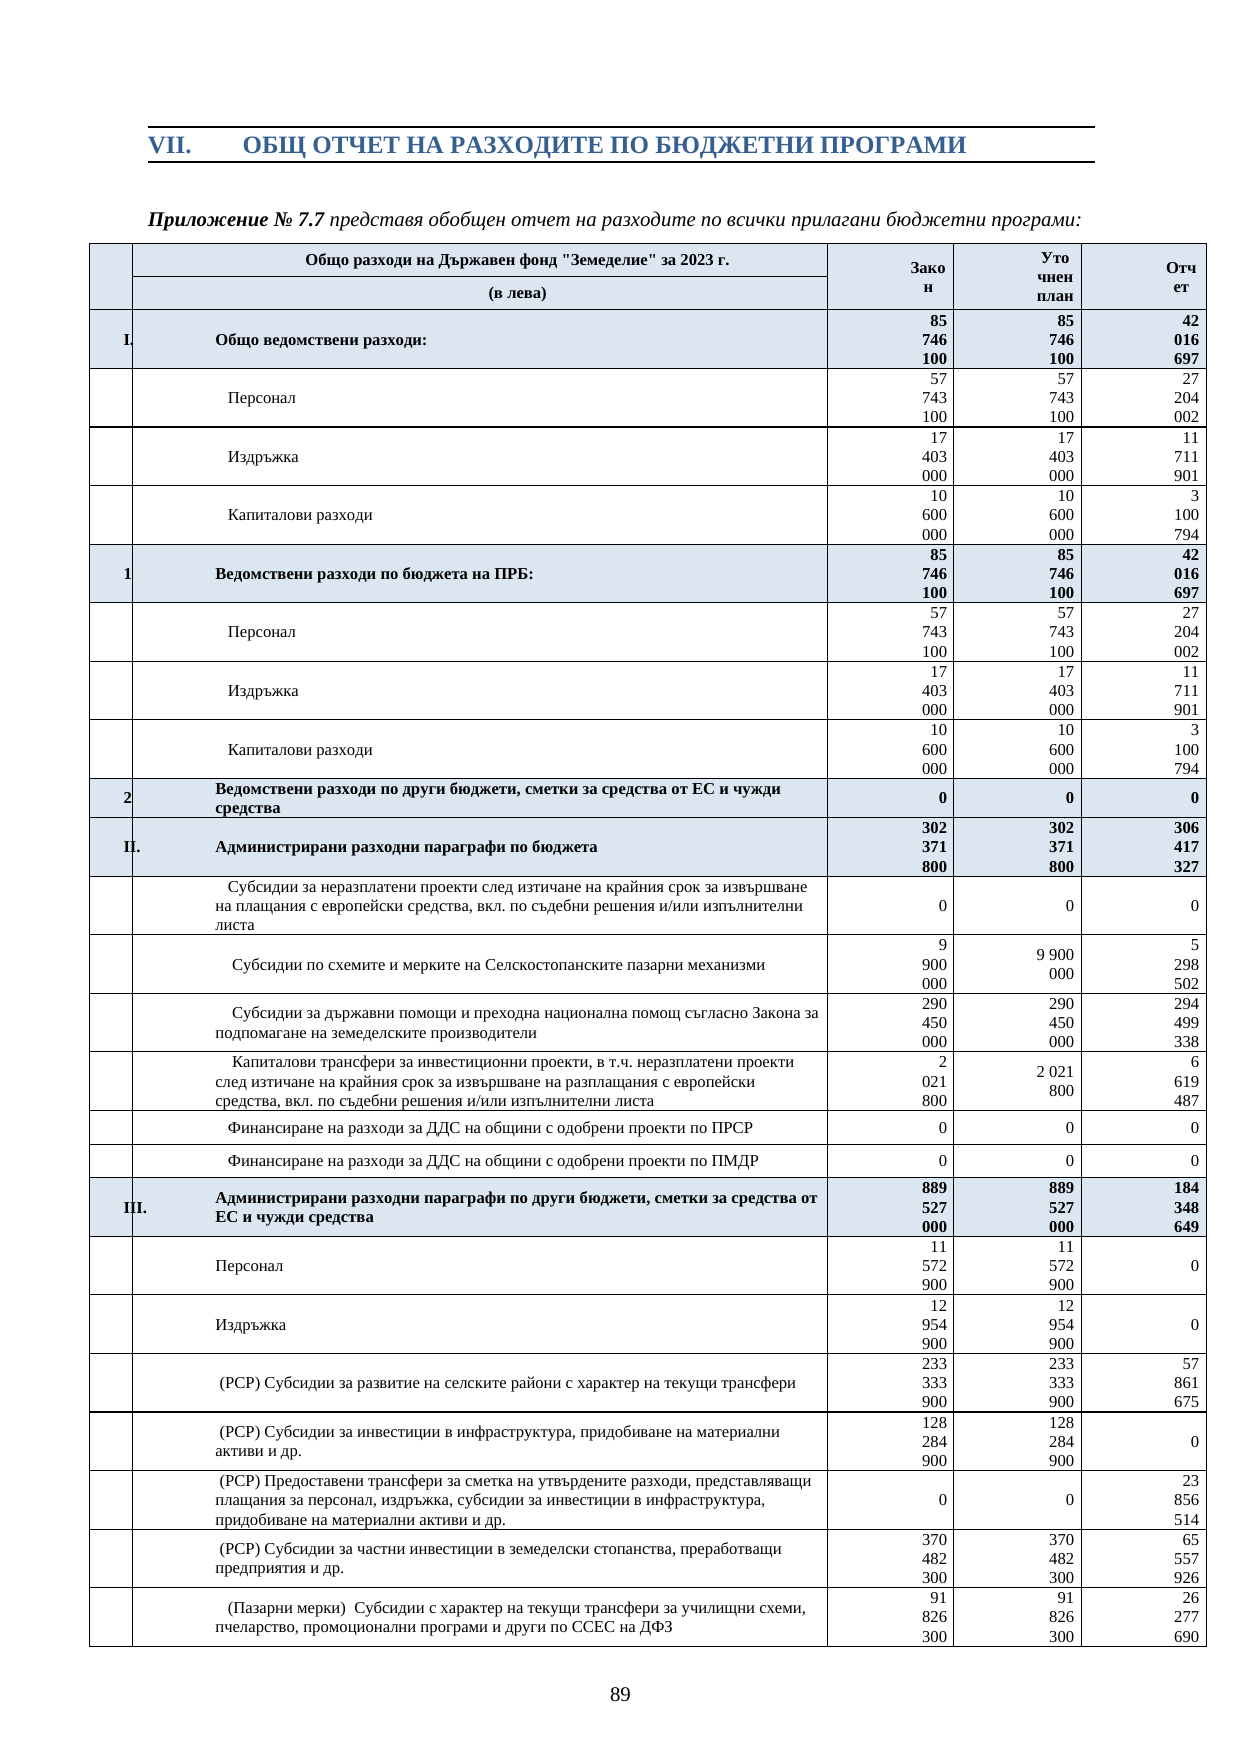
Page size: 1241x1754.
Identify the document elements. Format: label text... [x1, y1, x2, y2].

subtitle ОБЩ ОТЧЕТ НА РАЗХОДИТЕ ПО БЮДЖЕТНИ ПРОГРАМИ [148, 128, 1095, 161]
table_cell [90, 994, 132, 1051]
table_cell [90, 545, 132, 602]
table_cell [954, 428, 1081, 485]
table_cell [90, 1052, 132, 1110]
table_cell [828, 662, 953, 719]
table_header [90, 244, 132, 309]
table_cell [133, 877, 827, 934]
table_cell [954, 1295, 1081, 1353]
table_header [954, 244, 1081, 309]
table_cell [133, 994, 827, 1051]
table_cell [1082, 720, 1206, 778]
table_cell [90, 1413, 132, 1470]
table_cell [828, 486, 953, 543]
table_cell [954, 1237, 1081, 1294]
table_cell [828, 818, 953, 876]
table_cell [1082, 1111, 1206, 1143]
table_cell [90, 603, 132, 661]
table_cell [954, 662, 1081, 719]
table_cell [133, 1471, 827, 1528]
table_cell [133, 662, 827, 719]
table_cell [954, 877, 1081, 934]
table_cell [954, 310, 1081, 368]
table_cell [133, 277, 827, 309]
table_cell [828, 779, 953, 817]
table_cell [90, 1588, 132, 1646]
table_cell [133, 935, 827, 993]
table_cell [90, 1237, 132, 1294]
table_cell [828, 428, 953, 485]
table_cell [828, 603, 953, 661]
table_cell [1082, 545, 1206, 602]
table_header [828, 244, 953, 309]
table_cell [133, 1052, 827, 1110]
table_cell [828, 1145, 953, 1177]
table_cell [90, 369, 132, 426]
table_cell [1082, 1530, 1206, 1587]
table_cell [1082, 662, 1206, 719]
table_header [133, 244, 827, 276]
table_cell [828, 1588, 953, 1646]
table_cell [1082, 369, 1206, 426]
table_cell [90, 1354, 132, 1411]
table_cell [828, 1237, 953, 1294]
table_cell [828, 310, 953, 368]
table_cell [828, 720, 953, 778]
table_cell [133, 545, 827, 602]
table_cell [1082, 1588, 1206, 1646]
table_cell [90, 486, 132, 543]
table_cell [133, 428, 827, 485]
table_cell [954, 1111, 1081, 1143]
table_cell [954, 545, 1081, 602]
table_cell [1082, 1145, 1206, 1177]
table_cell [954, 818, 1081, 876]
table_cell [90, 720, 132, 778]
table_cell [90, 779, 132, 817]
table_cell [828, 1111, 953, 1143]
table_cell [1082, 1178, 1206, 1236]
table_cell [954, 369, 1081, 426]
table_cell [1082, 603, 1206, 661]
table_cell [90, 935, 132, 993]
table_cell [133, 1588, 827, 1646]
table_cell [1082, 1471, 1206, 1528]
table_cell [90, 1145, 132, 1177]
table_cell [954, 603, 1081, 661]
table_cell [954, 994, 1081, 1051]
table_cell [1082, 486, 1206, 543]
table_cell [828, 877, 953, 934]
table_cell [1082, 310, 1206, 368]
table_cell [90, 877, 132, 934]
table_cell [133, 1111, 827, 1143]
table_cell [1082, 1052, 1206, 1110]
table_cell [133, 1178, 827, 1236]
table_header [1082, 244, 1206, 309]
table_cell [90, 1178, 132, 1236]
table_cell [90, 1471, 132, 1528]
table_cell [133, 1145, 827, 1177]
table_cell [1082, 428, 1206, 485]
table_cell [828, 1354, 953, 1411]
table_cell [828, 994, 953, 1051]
text Приложение № 7.7 представя обобщен отчет на разходите по всички прилагани бюджетни програми: [89, 206, 1093, 231]
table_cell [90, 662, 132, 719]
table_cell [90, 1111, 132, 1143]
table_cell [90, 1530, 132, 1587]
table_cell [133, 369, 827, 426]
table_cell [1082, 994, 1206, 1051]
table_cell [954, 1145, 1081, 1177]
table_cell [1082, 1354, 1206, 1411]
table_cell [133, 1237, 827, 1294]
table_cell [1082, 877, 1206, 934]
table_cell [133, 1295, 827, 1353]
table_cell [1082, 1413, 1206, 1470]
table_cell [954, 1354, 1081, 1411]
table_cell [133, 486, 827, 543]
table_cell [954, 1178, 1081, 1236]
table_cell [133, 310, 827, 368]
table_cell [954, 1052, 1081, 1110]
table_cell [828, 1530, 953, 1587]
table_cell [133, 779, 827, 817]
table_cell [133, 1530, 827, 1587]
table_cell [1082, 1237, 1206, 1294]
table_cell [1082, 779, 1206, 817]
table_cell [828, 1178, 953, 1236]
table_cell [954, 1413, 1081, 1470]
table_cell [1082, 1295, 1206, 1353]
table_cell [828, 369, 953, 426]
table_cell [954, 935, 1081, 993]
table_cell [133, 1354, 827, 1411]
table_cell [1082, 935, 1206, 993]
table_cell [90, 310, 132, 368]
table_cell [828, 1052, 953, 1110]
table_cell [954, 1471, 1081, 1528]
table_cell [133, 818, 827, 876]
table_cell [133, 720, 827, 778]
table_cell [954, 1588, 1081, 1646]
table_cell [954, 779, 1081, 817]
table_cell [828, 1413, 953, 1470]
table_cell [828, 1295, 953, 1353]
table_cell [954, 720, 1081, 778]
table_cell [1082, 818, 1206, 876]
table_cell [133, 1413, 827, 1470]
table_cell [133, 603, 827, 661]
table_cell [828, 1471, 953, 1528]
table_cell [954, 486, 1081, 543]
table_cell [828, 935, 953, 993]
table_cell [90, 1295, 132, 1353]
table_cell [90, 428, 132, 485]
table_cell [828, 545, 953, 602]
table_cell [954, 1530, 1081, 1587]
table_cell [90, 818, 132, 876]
